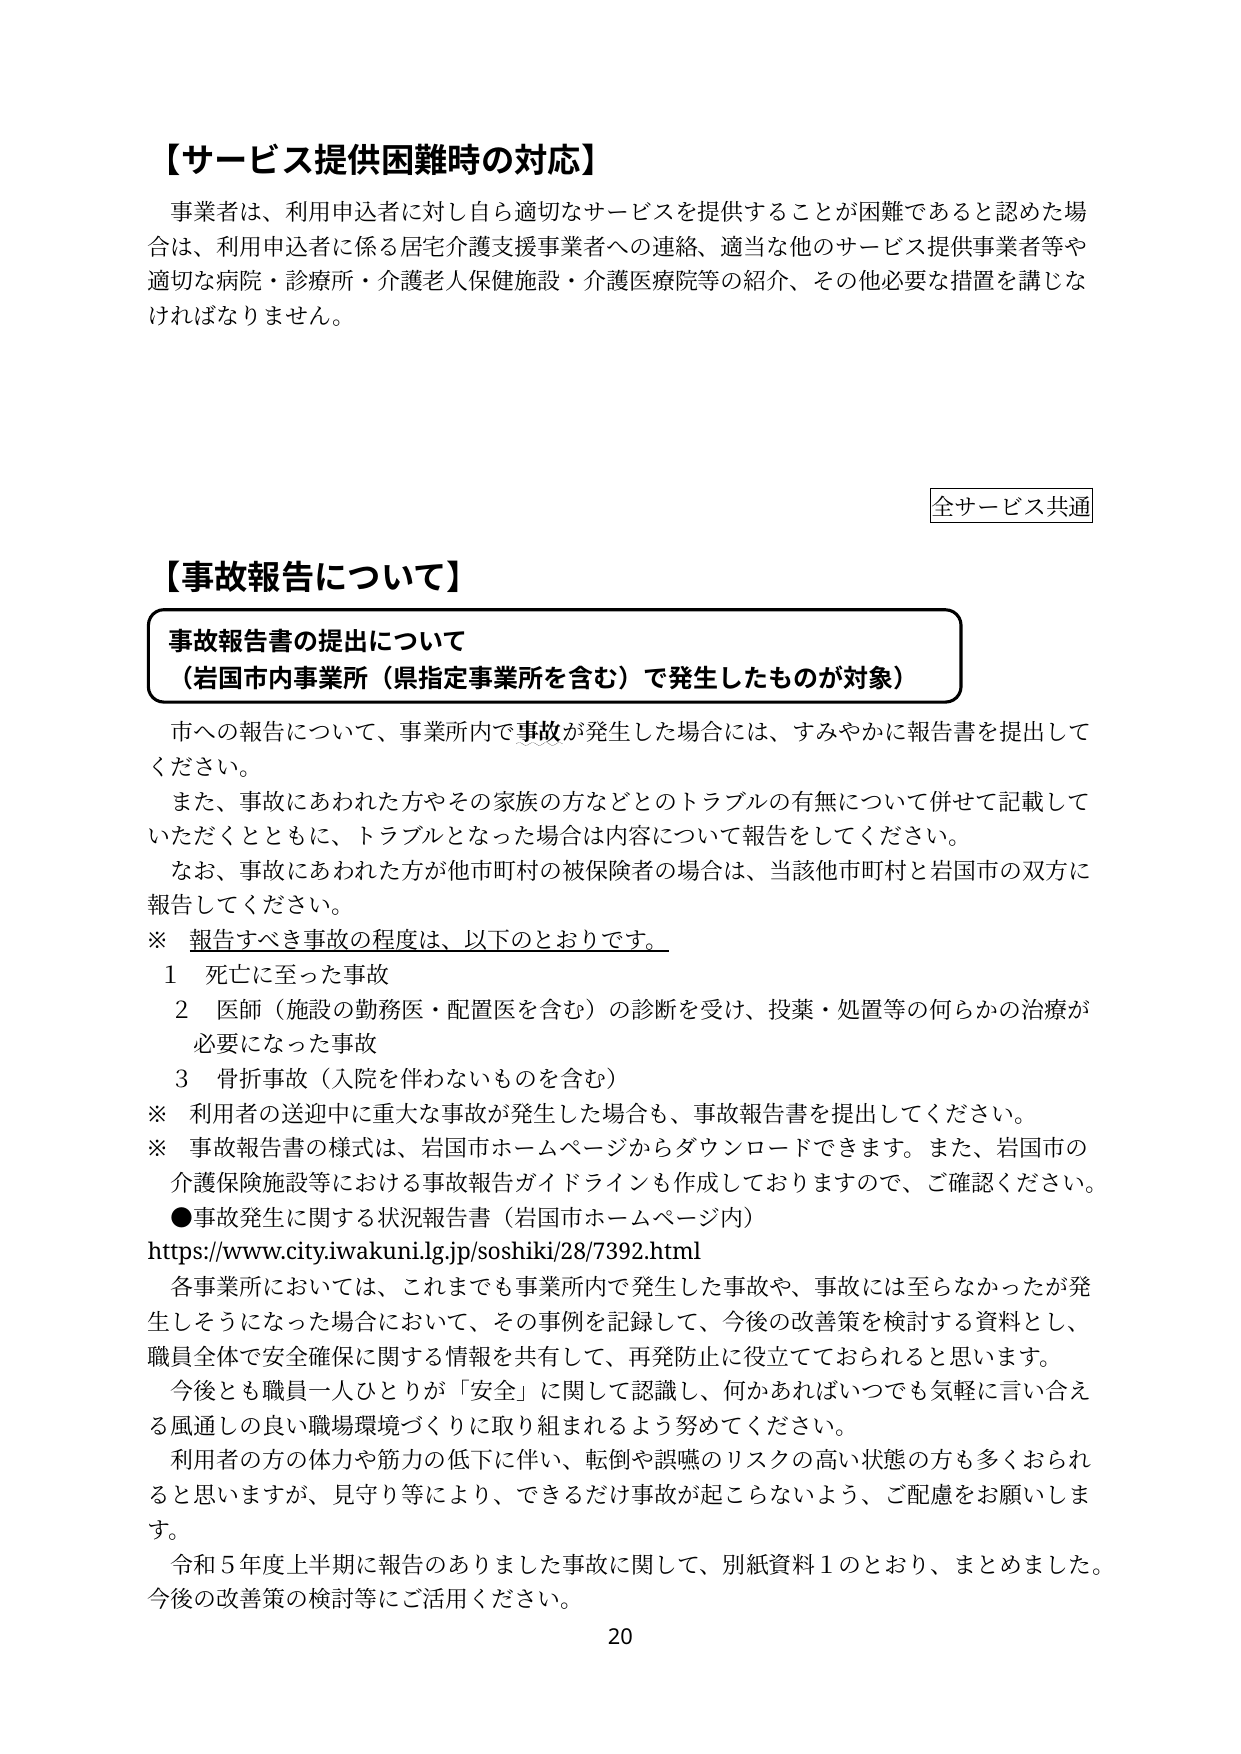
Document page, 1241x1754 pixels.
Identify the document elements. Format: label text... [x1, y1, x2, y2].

text 各事業所においては、これまでも事業所内で発生した事故や、事故には至らなかったが発生しそうになった場合において、その事例を記録して、今後の改善策を検討する資料とし、職員全体で安全確保に関する情報を共有して、再発防止に役立てておられると思います。 [148, 1268, 1092, 1372]
text なお、事故にあわれた方が他市町村の被保険者の場合は、当該他市町村と岩国市の双方に報告してください。 [148, 852, 1092, 921]
text 全サービス共通 [148, 471, 1092, 540]
text ※ 報告すべき事故の程度は、以下のとおりです。 [148, 921, 1092, 956]
text また、事故にあわれた方やその家族の方などとのトラブルの有無について併せて記載していただくとともに、トラブルとなった場合は内容について報告をしてください。 [148, 783, 1092, 852]
text 令和５年度上半期に報告のありました事故に関して、別紙資料１のとおり、まとめました。今後の改善策の検討等にご活用ください。 [148, 1546, 1092, 1615]
text https://www.city.iwakuni.lg.jp/soshiki/28/7392.html [148, 1234, 1092, 1268]
text ３ 骨折事故（入院を伴わないものを含む） [148, 1060, 1092, 1095]
text ●事故発生に関する状況報告書（岩国市ホームページ内） [148, 1199, 1092, 1234]
text 利用者の方の体力や筋力の低下に伴い、転倒や誤嚥のリスクの高い状態の方も多くおられると思いますが、見守り等により、できるだけ事故が起こらないよう、ご配慮をお願いします。 [148, 1442, 1092, 1546]
text １ 死亡に至った事故 [148, 956, 1092, 991]
text ※ 事故報告書の様式は、岩国市ホームページからダウンロードできます。また、岩国市の介護保険施設等における事故報告ガイドラインも作成しておりますので、ご確認ください。 [148, 1129, 1092, 1199]
text 事業者は、利用申込者に対し自ら適切なサービスを提供することが困難であると認めた場合は、利用申込者に係る居宅介護支援事業者への連絡、適当な他のサービス提供事業者等や適切な病院・診療所・介護老人保健施設・介護医療院等の紹介、その他必要な措置を講じなければなりません。 [148, 193, 1092, 332]
text ２ 医師（施設の勤務医・配置医を含む）の診断を受け、投薬・処置等の何らかの治療が必要になった事故 [148, 991, 1092, 1060]
text ※ 利用者の送迎中に重大な事故が発生した場合も、事故報告書を提出してください。 [148, 1095, 1092, 1129]
text 今後とも職員一人ひとりが「安全」に関して認識し、何かあればいつでも気軽に言い合える風通しの良い職場環境づくりに取り組まれるよう努めてください。 [148, 1372, 1092, 1442]
text 市への報告について、事業所内で事故が発生した場合には、すみやかに報告書を提出してください。 [148, 713, 1092, 783]
text 【事故報告について】 [148, 540, 1092, 609]
text 【サービス提供困難時の対応】 [148, 124, 1092, 193]
